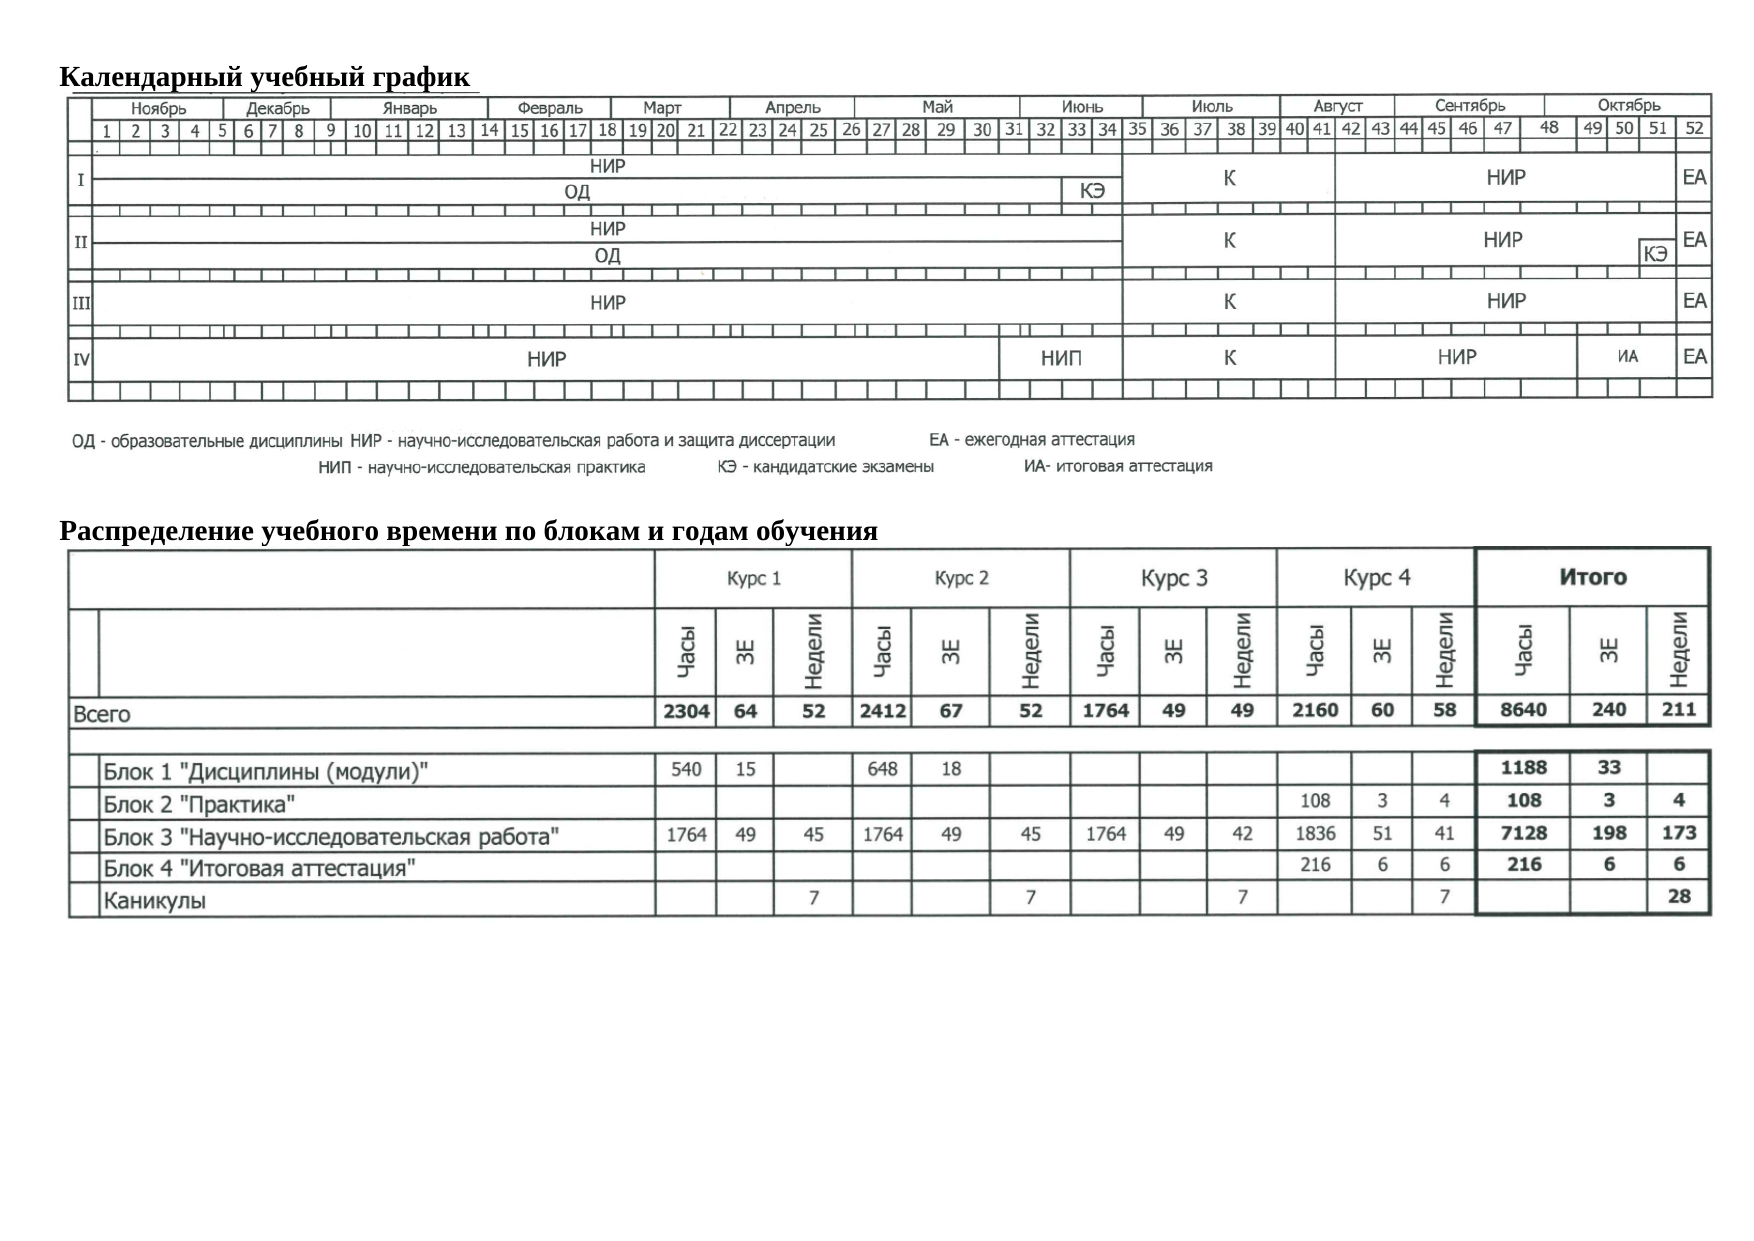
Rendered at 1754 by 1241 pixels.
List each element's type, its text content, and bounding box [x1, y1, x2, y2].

text Календарный учебный график [59, 59, 1695, 92]
text Распределение учебного времени по блокам и годам обучения [59, 513, 1695, 546]
picture [59, 546, 1720, 928]
picture [59, 92, 1725, 480]
